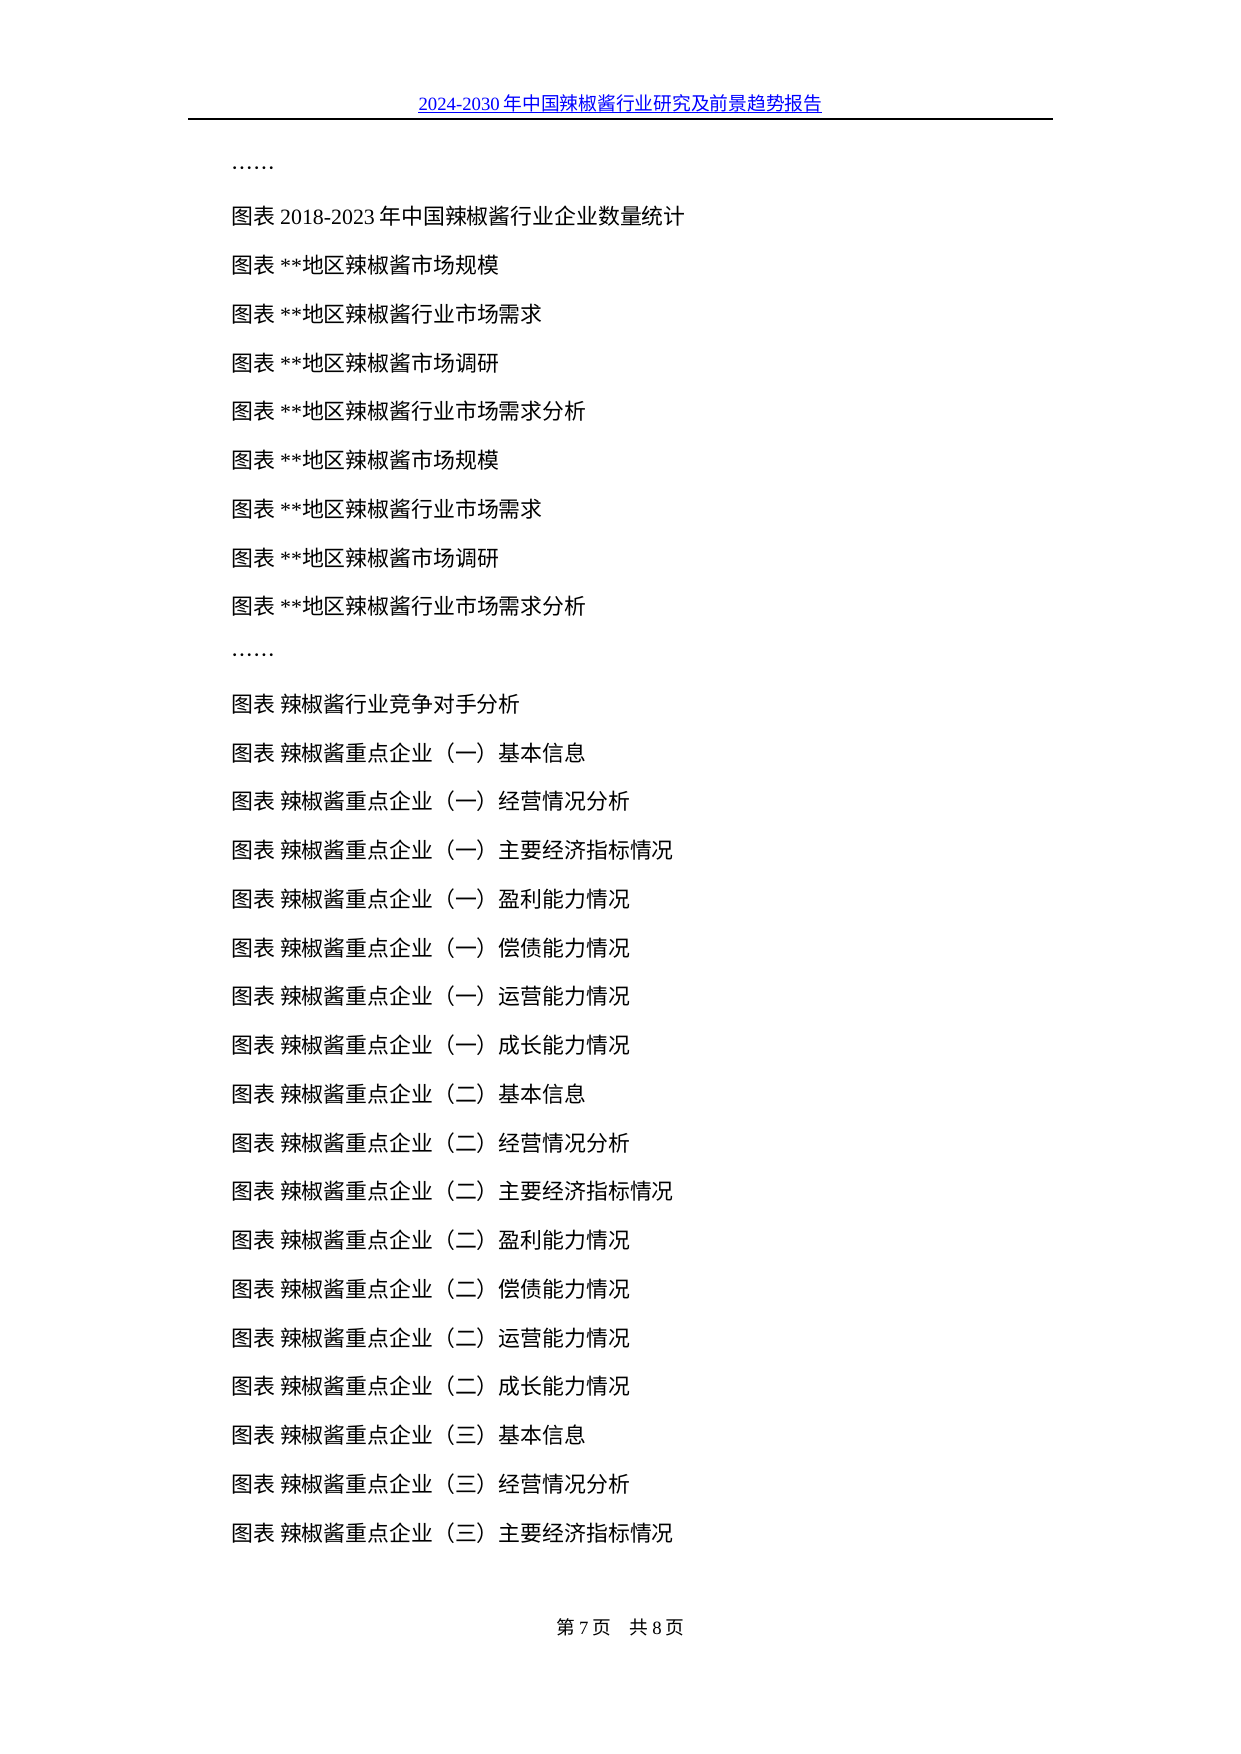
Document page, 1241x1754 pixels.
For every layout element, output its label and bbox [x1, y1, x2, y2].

text [187, 150, 1053, 1548]
